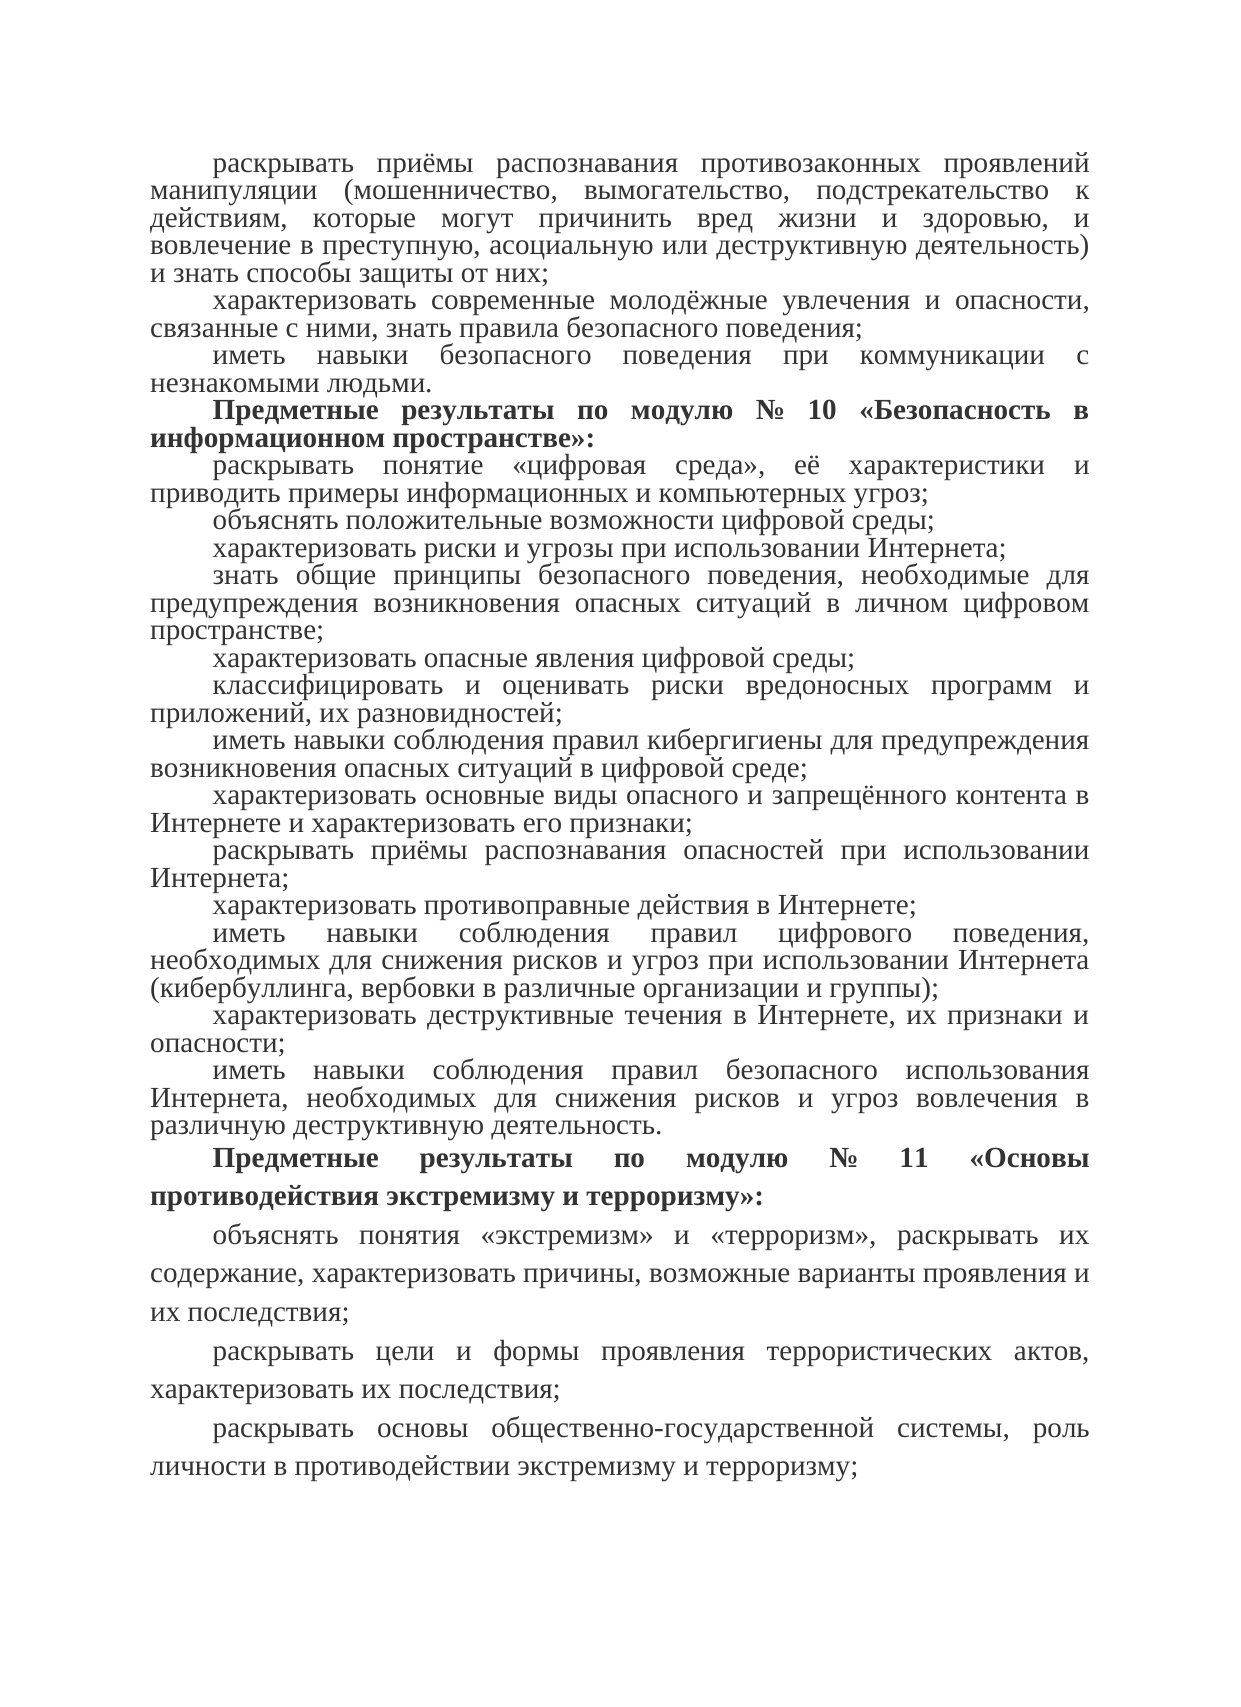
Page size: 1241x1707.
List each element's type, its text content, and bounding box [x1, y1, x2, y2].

text знать общие принципы безопасного поведения, необходимые для предупреждения возникновения опасных ситуаций в личном цифровом пространстве; [150, 562, 1090, 645]
text раскрывать цели и формы проявления террористических актов, характеризовать их последствия; [150, 1333, 1090, 1405]
text иметь навыки безопасного поведения при коммуникации с незнакомыми людьми. [150, 342, 1090, 397]
text классифицировать и оценивать риски вредоносных программ и приложений, их разновидностей; [150, 672, 1090, 727]
text характеризовать деструктивные течения в Интернете, их признаки и опасности; [150, 1002, 1090, 1057]
text Предметные результаты по модулю № 11 «Основы противодействия экстремизму и терроризму»: [150, 1140, 1090, 1212]
text характеризовать риски и угрозы при использовании Интернета; [150, 535, 1090, 562]
text раскрывать приёмы распознавания противозаконных проявлений манипуляции (мошенничество, вымогательство, подстрекательство к действиям, которые могут причинить вред жизни и здоровью, и вовлечение в преступную, асоциальную или деструктивную деятельность) и знать способы защиты от них; [150, 150, 1090, 287]
text характеризовать современные молодёжные увлечения и опасности, связанные с ними, знать правила безопасного поведения; [150, 287, 1090, 342]
text иметь навыки соблюдения правил кибергигиены для предупреждения возникновения опасных ситуаций в цифровой среде; [150, 727, 1090, 782]
text характеризовать противоправные действия в Интернете; [150, 892, 1090, 920]
text раскрывать приёмы распознавания опасностей при использовании Интернета; [150, 837, 1090, 892]
text Предметные результаты по модулю № 10 «Безопасность в информационном пространстве»: [150, 397, 1090, 452]
text объяснять положительные возможности цифровой среды; [150, 507, 1090, 535]
text характеризовать основные виды опасного и запрещённого контента в Интернете и характеризовать его признаки; [150, 782, 1090, 837]
text раскрывать основы общественно-государственной системы, роль личности в противодействии экстремизму и терроризму; [150, 1410, 1090, 1482]
text раскрывать понятие «цифровая среда», её характеристики и приводить примеры информационных и компьютерных угроз; [150, 452, 1090, 507]
text иметь навыки соблюдения правил безопасного использования Интернета, необходимых для снижения рисков и угроз вовлечения в различную деструктивную деятельность. [150, 1057, 1090, 1140]
text характеризовать опасные явления цифровой среды; [150, 645, 1090, 672]
text иметь навыки соблюдения правил цифрового поведения, необходимых для снижения рисков и угроз при использовании Интернета (кибербуллинга, вербовки в различные организации и группы); [150, 920, 1090, 1002]
text объяснять понятия «экстремизм» и «терроризм», раскрывать их содержание, характеризовать причины, возможные варианты проявления и их последствия; [150, 1217, 1090, 1328]
